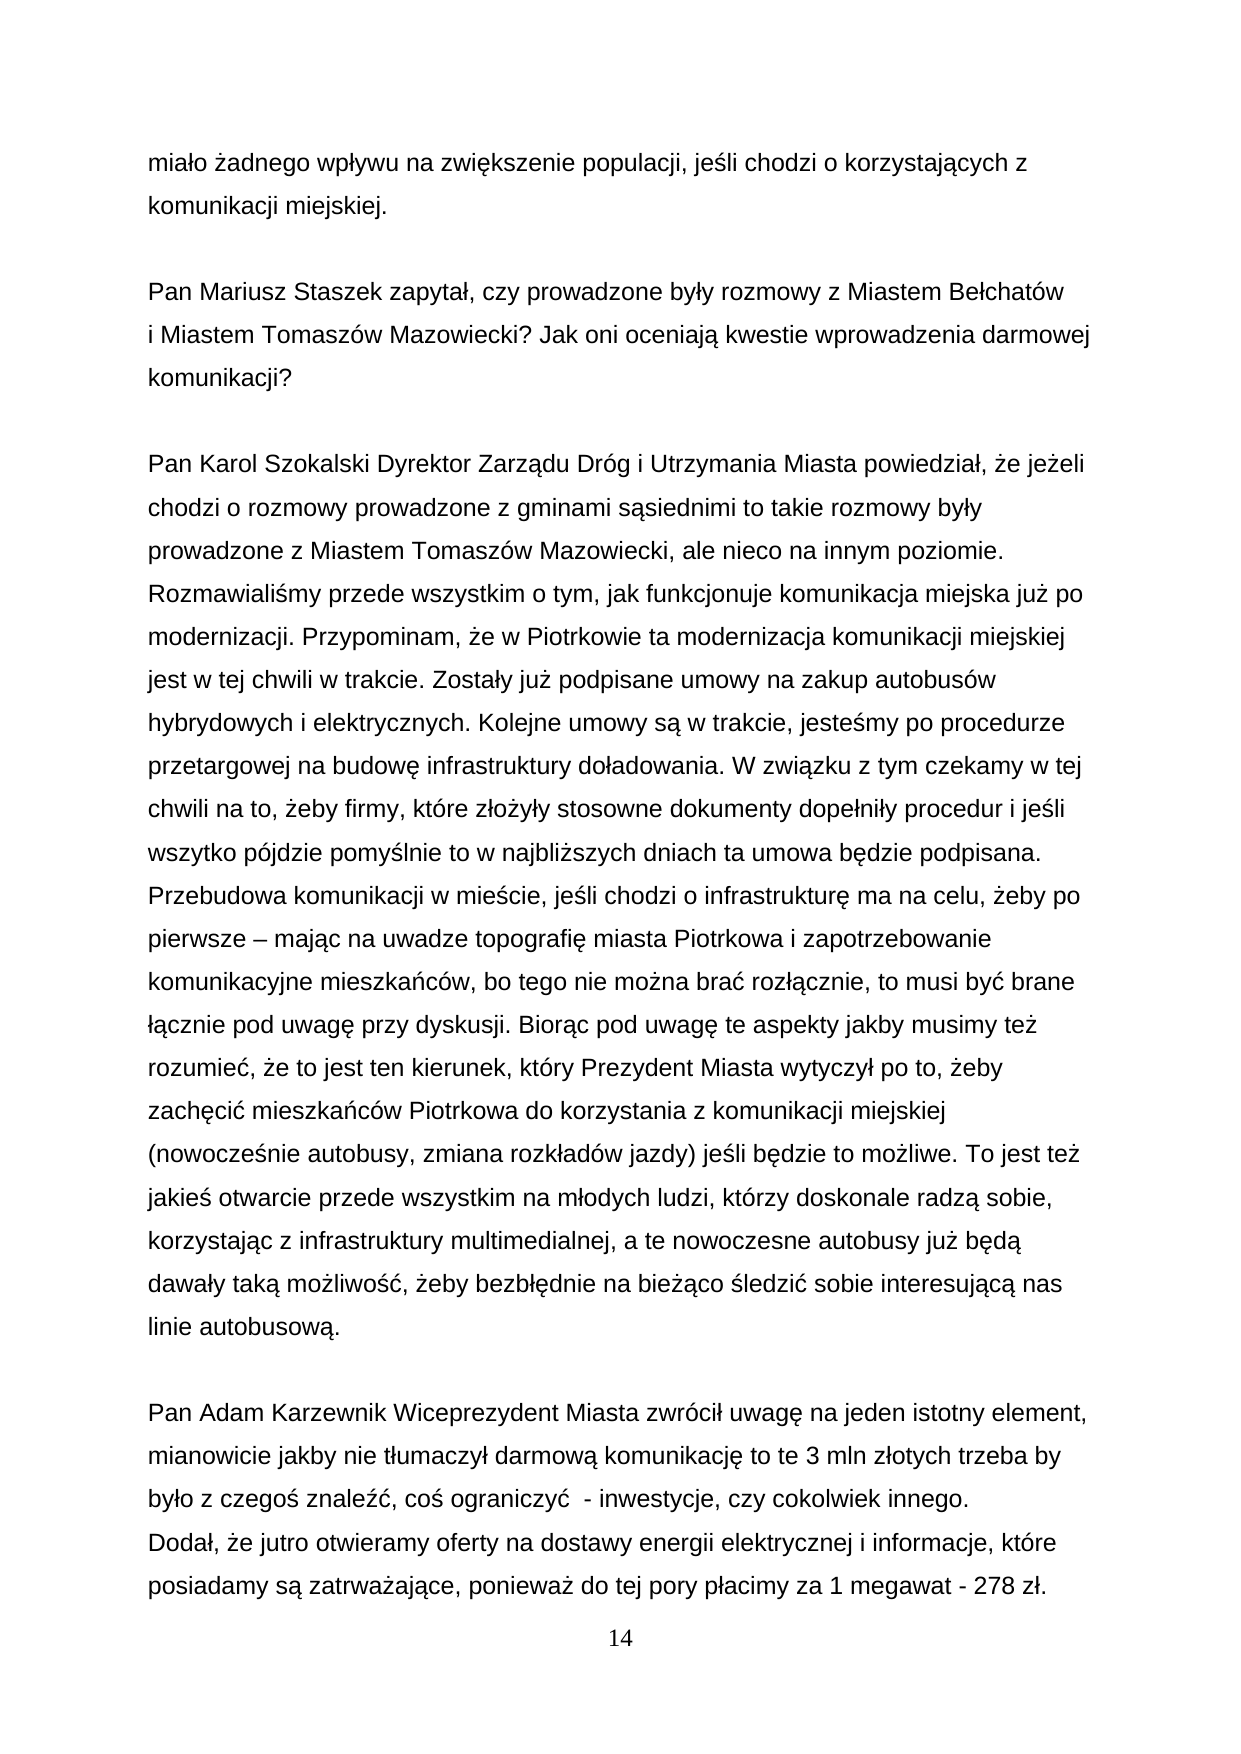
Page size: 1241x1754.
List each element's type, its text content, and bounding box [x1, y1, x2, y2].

text Pan Karol Szokalski Dyrektor Zarządu Dróg i Utrzymania Miasta powiedział, że jeżeli chodzi o rozmowy prowadzone z gminami sąsiednimi to takie rozmowy były prowadzone z Miastem Tomaszów Mazowiecki, ale nieco na innym poziomie. Rozmawialiśmy przede wszystkim o tym, jak funkcjonuje komunikacja miejska już po modernizacji. Przypominam, że w Piotrkowie ta modernizacja komunikacji miejskiej jest w tej chwili w trakcie. Zostały już podpisane umowy na zakup autobusów hybrydowych i elektrycznych. Kolejne umowy są w trakcie, jesteśmy po procedurze przetargowej na budowę infrastruktury doładowania. W związku z tym czekamy w tej chwili na to, żeby firmy, które złożyły stosowne dokumenty dopełniły procedur i jeśli wszytko pójdzie pomyślnie to w najbliższych dniach ta umowa będzie podpisana. Przebudowa komunikacji w mieście, jeśli chodzi o infrastrukturę ma na celu, żeby po pierwsze – mając na uwadze topografię miasta Piotrkowa i zapotrzebowanie komunikacyjne mieszkańców, bo tego nie można brać rozłącznie, to musi być brane łącznie pod uwagę przy dyskusji. Biorąc pod uwagę te aspekty jakby musimy też rozumieć, że to jest ten kierunek, który Prezydent Miasta wytyczył po to, żeby zachęcić mieszkańców Piotrkowa do korzystania z komunikacji miejskiej (nowocześnie autobusy, zmiana rozkładów jazdy) jeśli będzie to możliwe. To jest też jakieś otwarcie przede wszystkim na młodych ludzi, którzy doskonale radzą sobie, korzystając z infrastruktury multimedialnej, a te nowoczesne autobusy już będą dawały taką możliwość, żeby bezbłędnie na bieżąco śledzić sobie interesującą nas linie autobusową. [148, 449, 1093, 1341]
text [148, 148, 1093, 219]
text Pan Mariusz Staszek zapytał, czy prowadzone były rozmowy z Miastem Bełchatów i Miastem Tomaszów Mazowiecki? Jak oni oceniają kwestie wprowadzenia darmowej komunikacji? [148, 277, 1093, 392]
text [148, 1528, 1093, 1599]
text Pan Adam Karzewnik Wiceprezydent Miasta zwrócił uwagę na jeden istotny element, mianowicie jakby nie tłumaczył darmową komunikację to te 3 mln złotych trzeba by było z czegoś znaleźć, coś ograniczyć - inwestycje, czy cokolwiek innego. [148, 1398, 1093, 1513]
